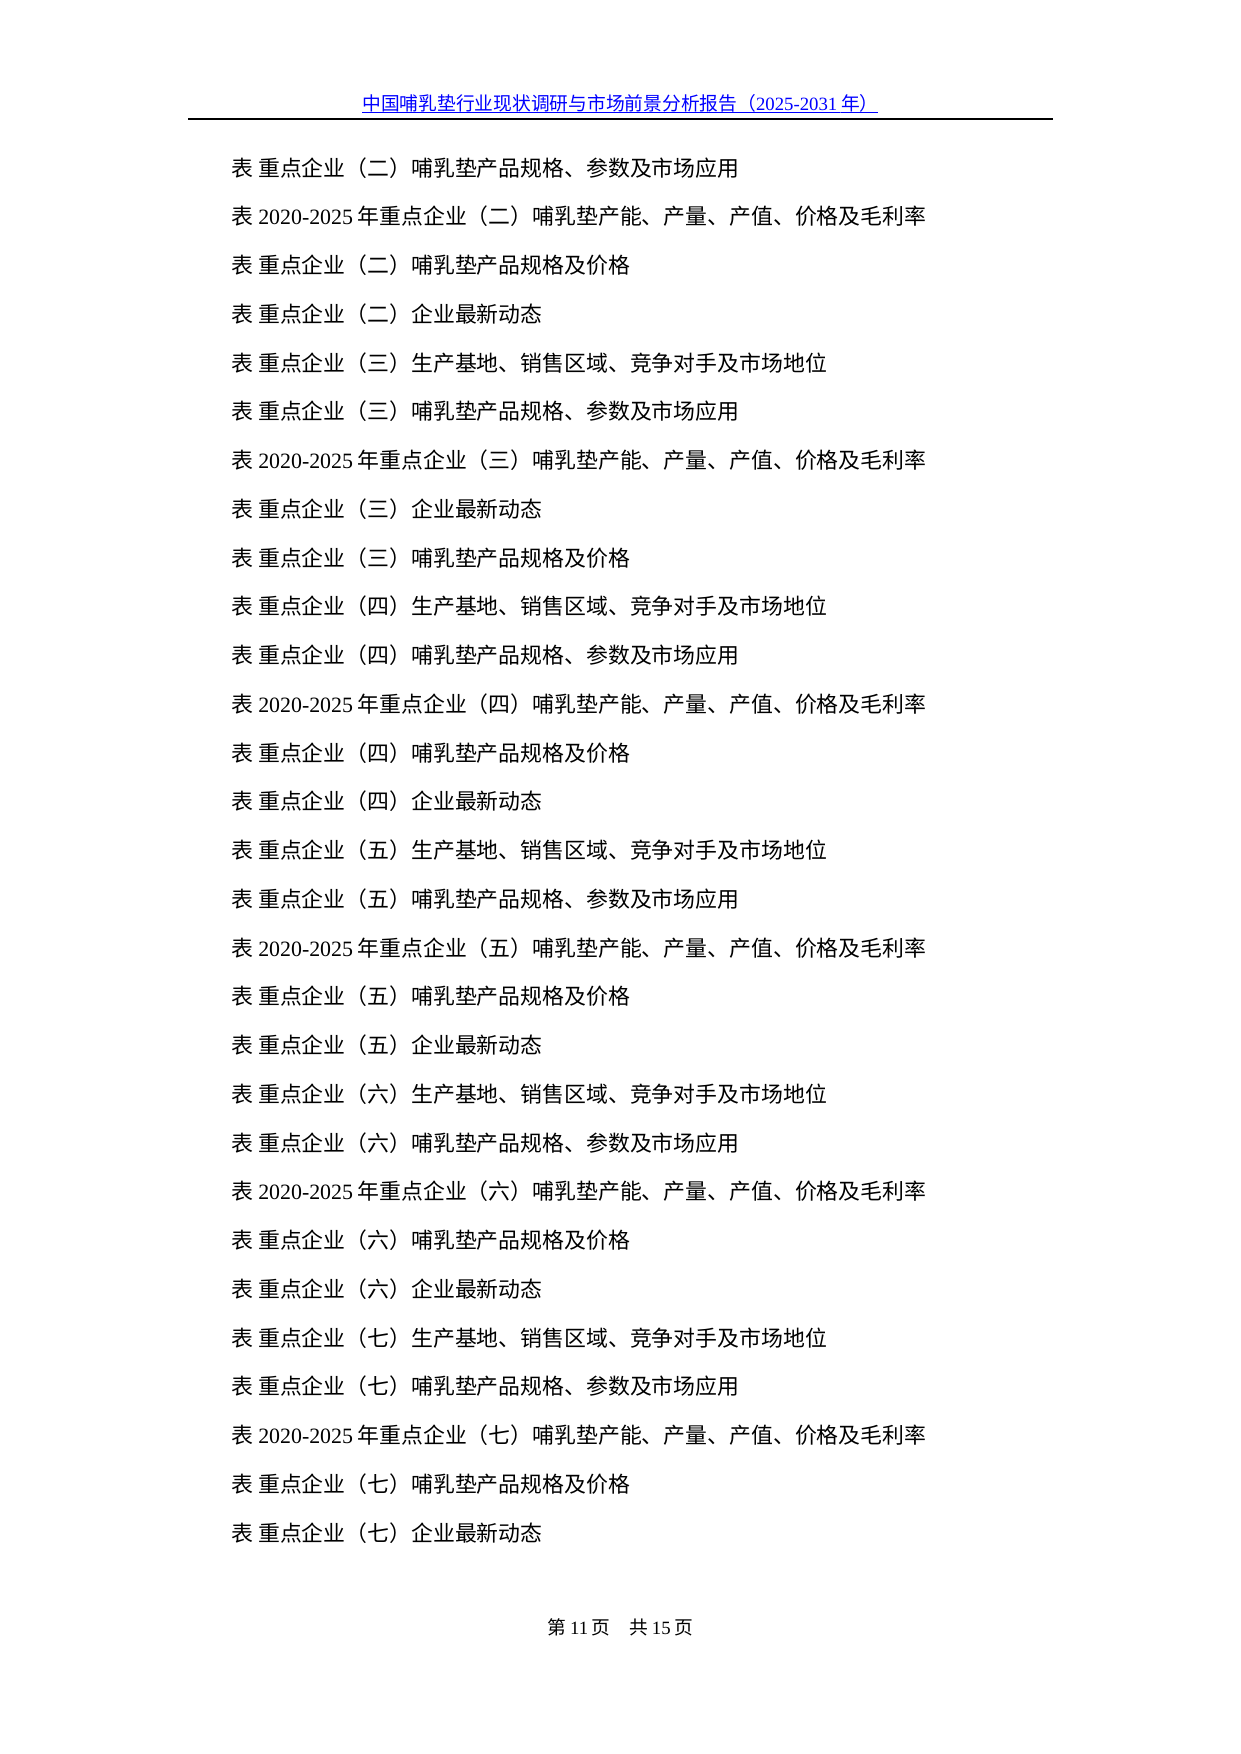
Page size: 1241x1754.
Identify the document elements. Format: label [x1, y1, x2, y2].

text [187, 150, 1053, 1548]
